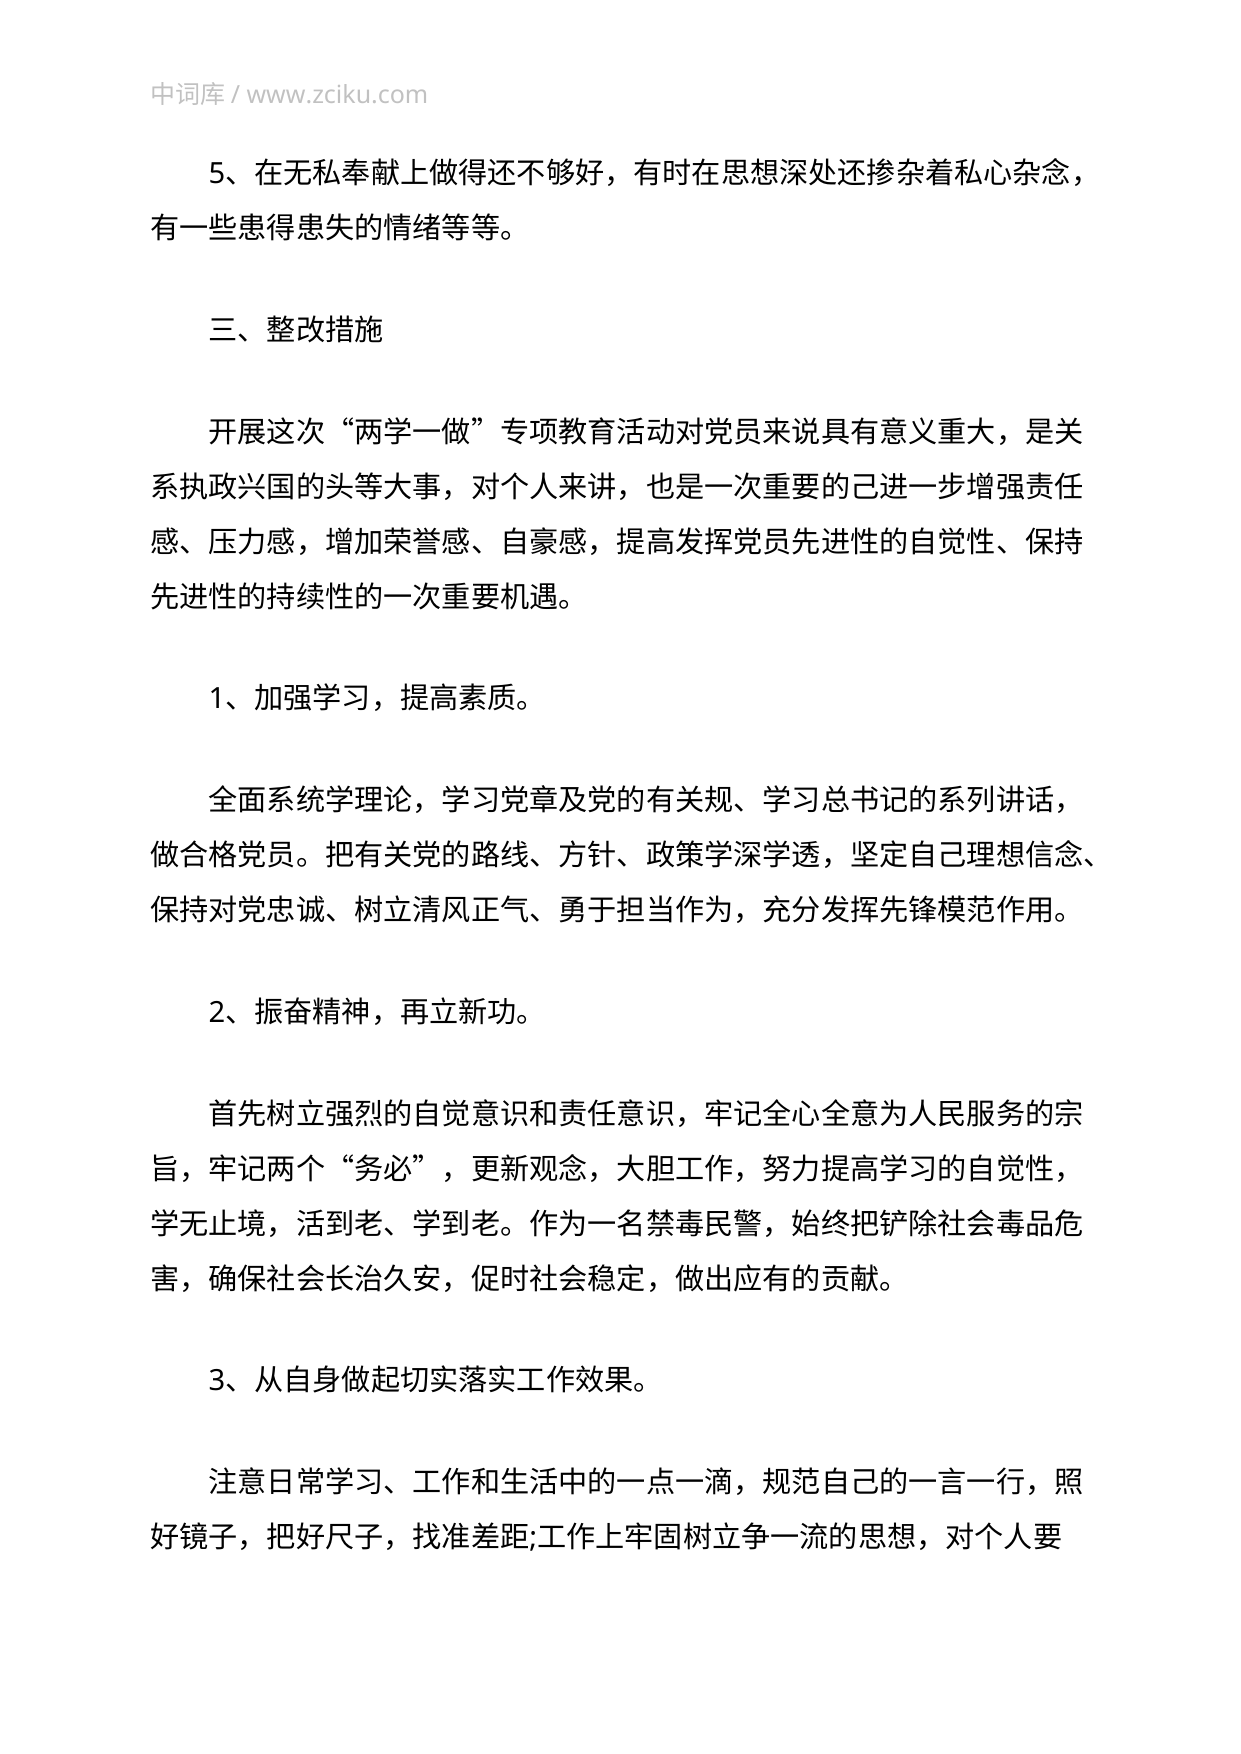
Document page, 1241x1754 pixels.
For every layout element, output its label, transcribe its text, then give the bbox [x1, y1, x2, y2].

text 首先树立强烈的自觉意识和责任意识，牢记全心全意为人民服务的宗旨，牢记两个“务必”，更新观念，大胆工作，努力提高学习的自觉性，学无止境，活到老、学到老。作为一名禁毒民警，始终把铲除社会毒品危害，确保社会长治久安，促时社会稳定，做出应有的贡献。 [150, 1091, 1090, 1297]
text 三、整改措施 [150, 307, 1090, 349]
text 3、从自身做起切实落实工作效果。 [150, 1357, 1090, 1399]
text 2、振奋精神，再立新功。 [150, 988, 1090, 1031]
text 1、加强学习，提高素质。 [150, 675, 1090, 717]
text 开展这次“两学一做”专项教育活动对党员来说具有意义重大，是关系执政兴国的头等大事，对个人来讲，也是一次重要的己进一步增强责任感、压力感，增加荣誉感、自豪感，提高发挥党员先进性的自觉性、保持先进性的持续性的一次重要机遇。 [150, 408, 1090, 616]
text 5、在无私奉献上做得还不够好，有时在思想深处还掺杂着私心杂念，有一些患得患失的情绪等等。 [150, 150, 1090, 247]
text 全面系统学理论，学习党章及党的有关规、学习总书记的系列讲话，做合格党员。把有关党的路线、方针、政策学深学透，坚定自己理想信念、保持对党忠诚、树立清风正气、勇于担当作为，充分发挥先锋模范作用。 [150, 777, 1090, 929]
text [150, 1459, 1090, 1556]
